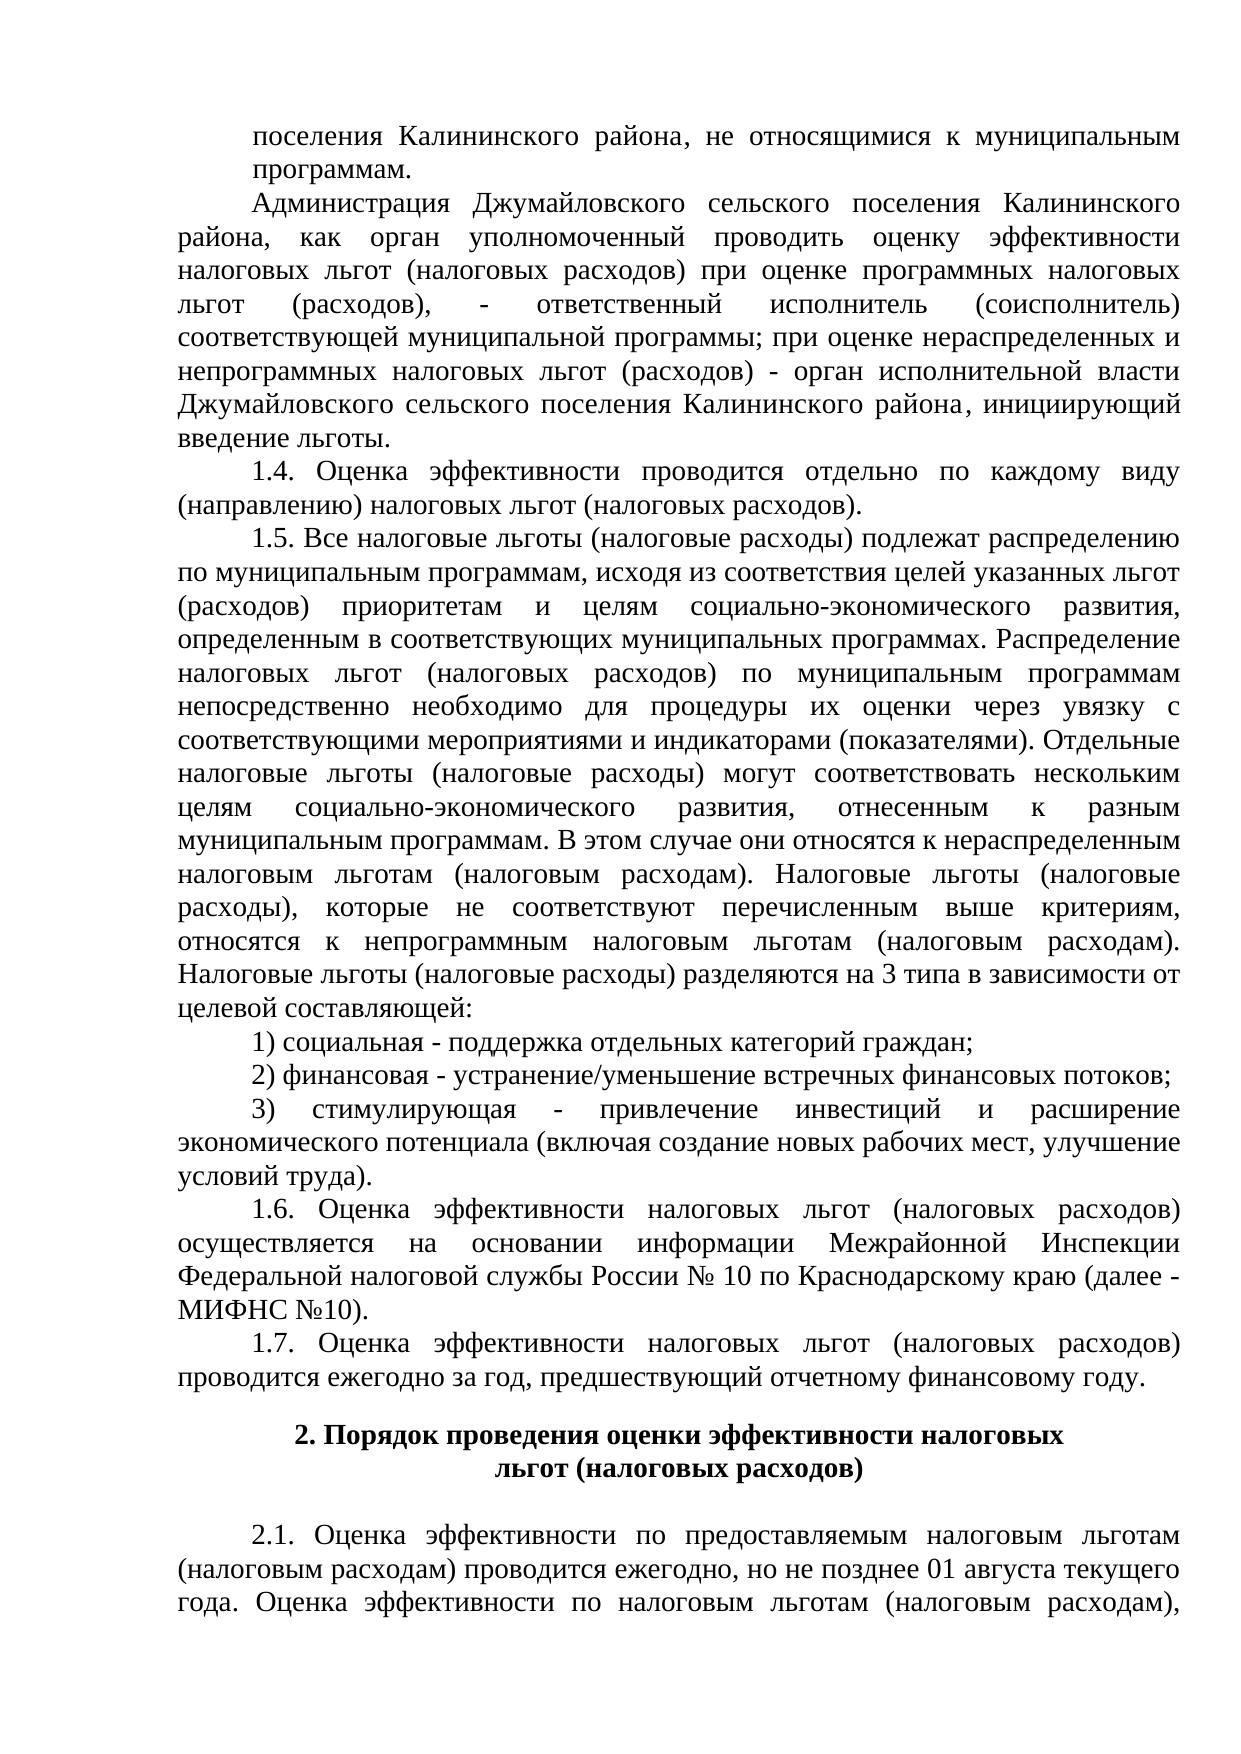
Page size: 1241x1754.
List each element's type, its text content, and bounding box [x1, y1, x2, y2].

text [177, 1517, 1181, 1618]
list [215, 118, 1181, 185]
text 2) финансовая - устранение/уменьшение встречных финансовых потоков; [177, 1057, 1181, 1091]
text 1) социальная - поддержка отдельных категорий граждан; [177, 1024, 1181, 1057]
text 2. Порядок проведения оценки эффективности налоговых [177, 1417, 1181, 1450]
text 1.4. Оценка эффективности проводится отдельно по каждому виду (направлению) налоговых льгот (налоговых расходов). [177, 453, 1181, 521]
text Администрация Джумайловского сельского поселения Калининского района, как орган уполномоченный проводить оценку эффективности налоговых льгот (налоговых расходов) при оценке программных налоговых льгот (расходов), - ответственный исполнитель (соисполнитель) соответствующей муниципальной программы; при оценке нераспределенных и непрограммных налоговых льгот (расходов) - орган исполнительной власти Джумайловского сельского поселения Калининского района, инициирующий введение льготы. [177, 185, 1181, 453]
text 1.7. Оценка эффективности налоговых льгот (налоговых расходов) проводится ежегодно за год, предшествующий отчетному финансовому году. [177, 1326, 1181, 1393]
text льгот (налоговых расходов) [177, 1450, 1181, 1484]
text 1.5. Все налоговые льготы (налоговые расходы) подлежат распределению по муниципальным программам, исходя из соответствия целей указанных льгот (расходов) приоритетам и целям социально-экономического развития, определенным в соответствующих муниципальных программах. Распределение налоговых льгот (налоговых расходов) по муниципальным программам непосредственно необходимо для процедуры их оценки через увязку с соответствующими мероприятиями и индикаторами (показателями). Отдельные налоговые льготы (налоговые расходы) могут соответствовать нескольким целям социально-экономического развития, отнесенным к разным муниципальным программам. В этом случае они относятся к нераспределенным налоговым льготам (налоговым расходам). Налоговые льготы (налоговые расходы), которые не соответствуют перечисленным выше критериям, относятся к непрограммным налоговым льготам (налоговым расходам). Налоговые льготы (налоговые расходы) разделяются на 3 типа в зависимости от целевой составляющей: [177, 521, 1181, 1024]
text 1.6. Оценка эффективности налоговых льгот (налоговых расходов) осуществляется на основании информации Межрайонной Инспекции Федеральной налоговой службы России № 10 по Краснодарскому краю (далее - МИФНС №10). [177, 1191, 1181, 1326]
text 3) стимулирующая - привлечение инвестиций и расширение экономического потенциала (включая создание новых рабочих мест, улучшение условий труда). [177, 1091, 1181, 1191]
